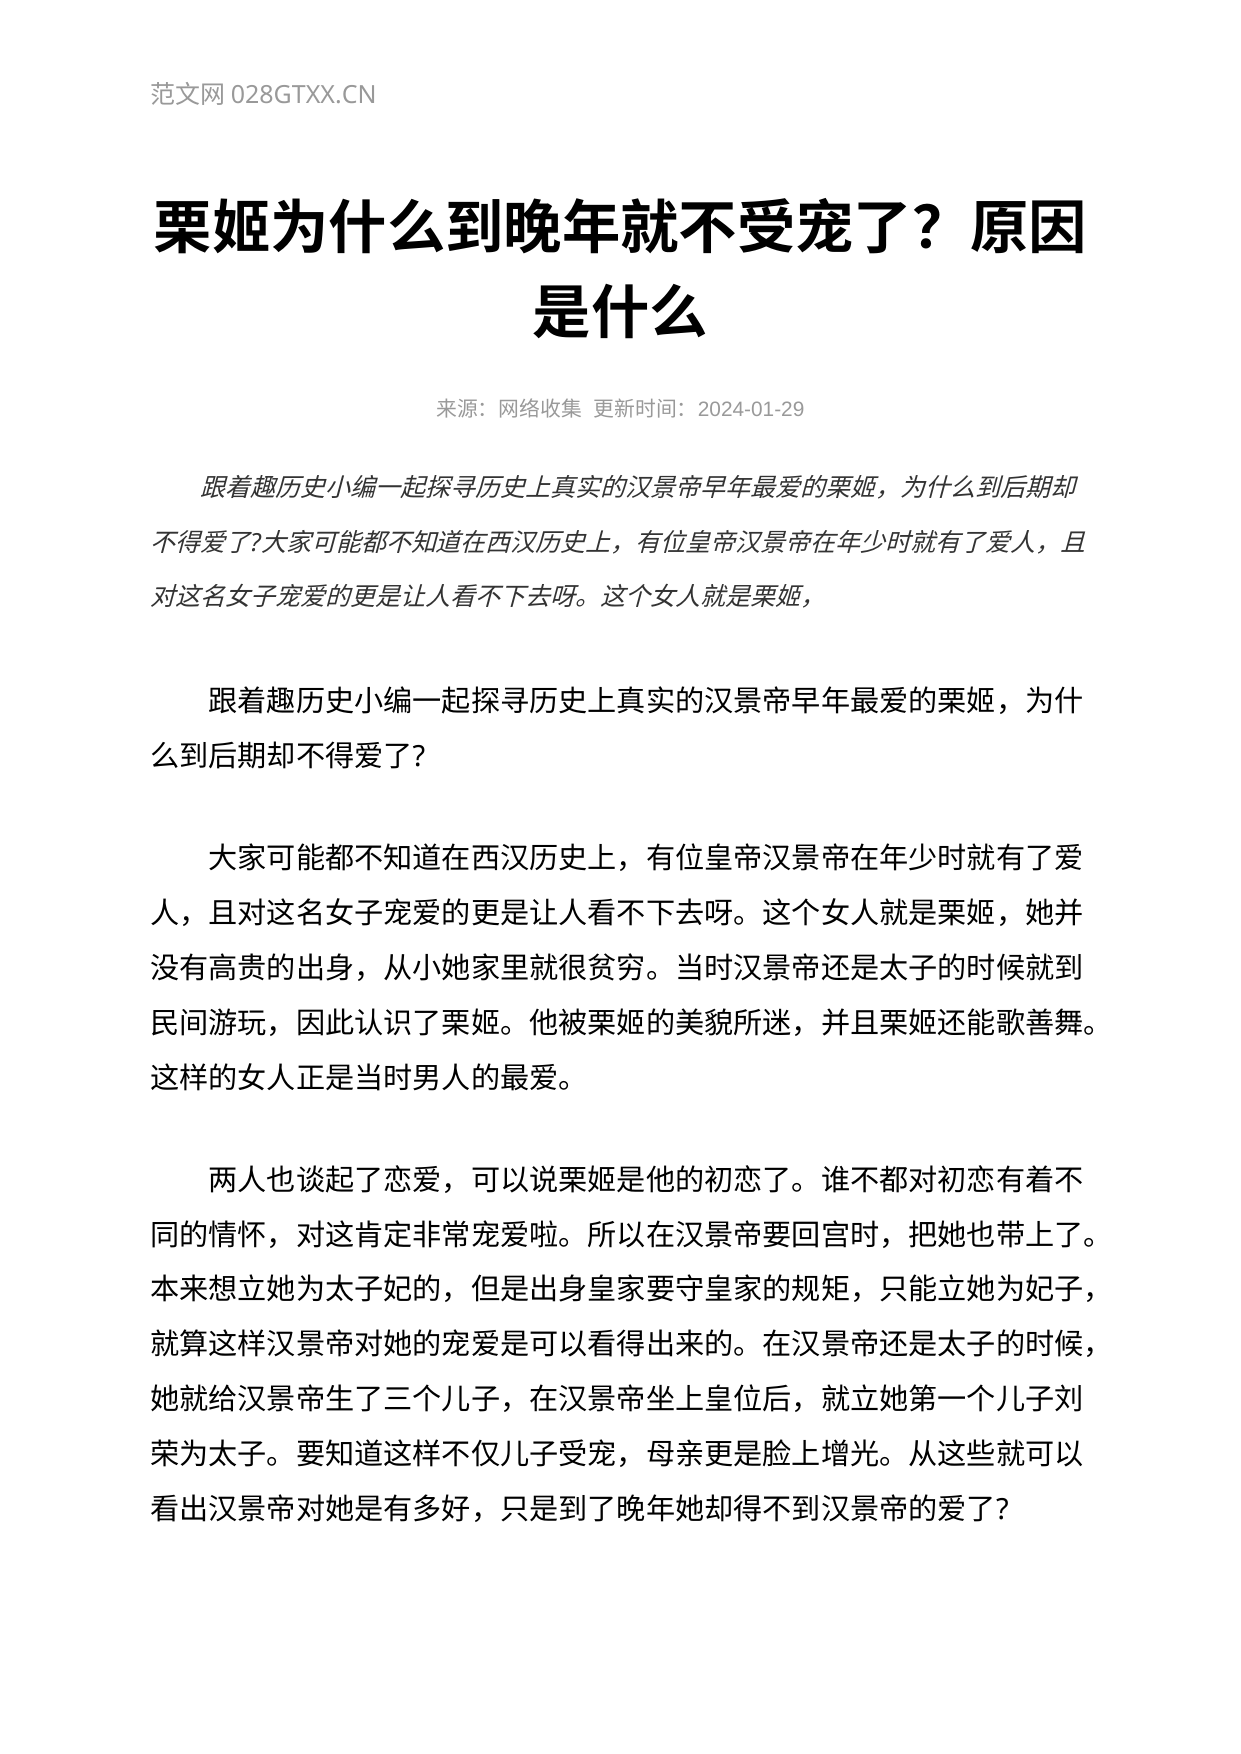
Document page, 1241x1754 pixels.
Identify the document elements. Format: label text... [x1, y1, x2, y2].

text 两人也谈起了恋爱，可以说栗姬是他的初恋了。谁不都对初恋有着不同的情怀，对这肯定非常宠爱啦。所以在汉景帝要回宫时，把她也带上了。本来想立她为太子妃的，但是出身皇家要守皇家的规矩，只能立她为妃子，就算这样汉景帝对她的宠爱是可以看得出来的。在汉景帝还是太子的时候，她就给汉景帝生了三个儿子，在汉景帝坐上皇位后，就立她第一个儿子刘荣为太子。要知道这样不仅儿子受宠，母亲更是脸上增光。从这些就可以看出汉景帝对她是有多好，只是到了晚年她却得不到汉景帝的爱了? [150, 1156, 1090, 1528]
text 跟着趣历史小编一起探寻历史上真实的汉景帝早年最爱的栗姬，为什么到后期却不得爱了? [150, 678, 1090, 775]
text 来源：网络收集 更新时间：2024-01-29 [150, 397, 1090, 421]
subtitle 栗姬为什么到晚年就不受宠了？原因是什么 [150, 181, 1090, 350]
text 跟着趣历史小编一起探寻历史上真实的汉景帝早年最爱的栗姬，为什么到后期却不得爱了?大家可能都不知道在西汉历史上，有位皇帝汉景帝在年少时就有了爱人，且对这名女子宠爱的更是让人看不下去呀。这个女人就是栗姬， [150, 468, 1090, 613]
text 大家可能都不知道在西汉历史上，有位皇帝汉景帝在年少时就有了爱人，且对这名女子宠爱的更是让人看不下去呀。这个女人就是栗姬，她并没有高贵的出身，从小她家里就很贫穷。当时汉景帝还是太子的时候就到民间游玩，因此认识了栗姬。他被栗姬的美貌所迷，并且栗姬还能歌善舞。这样的女人正是当时男人的最爱。 [150, 835, 1090, 1097]
